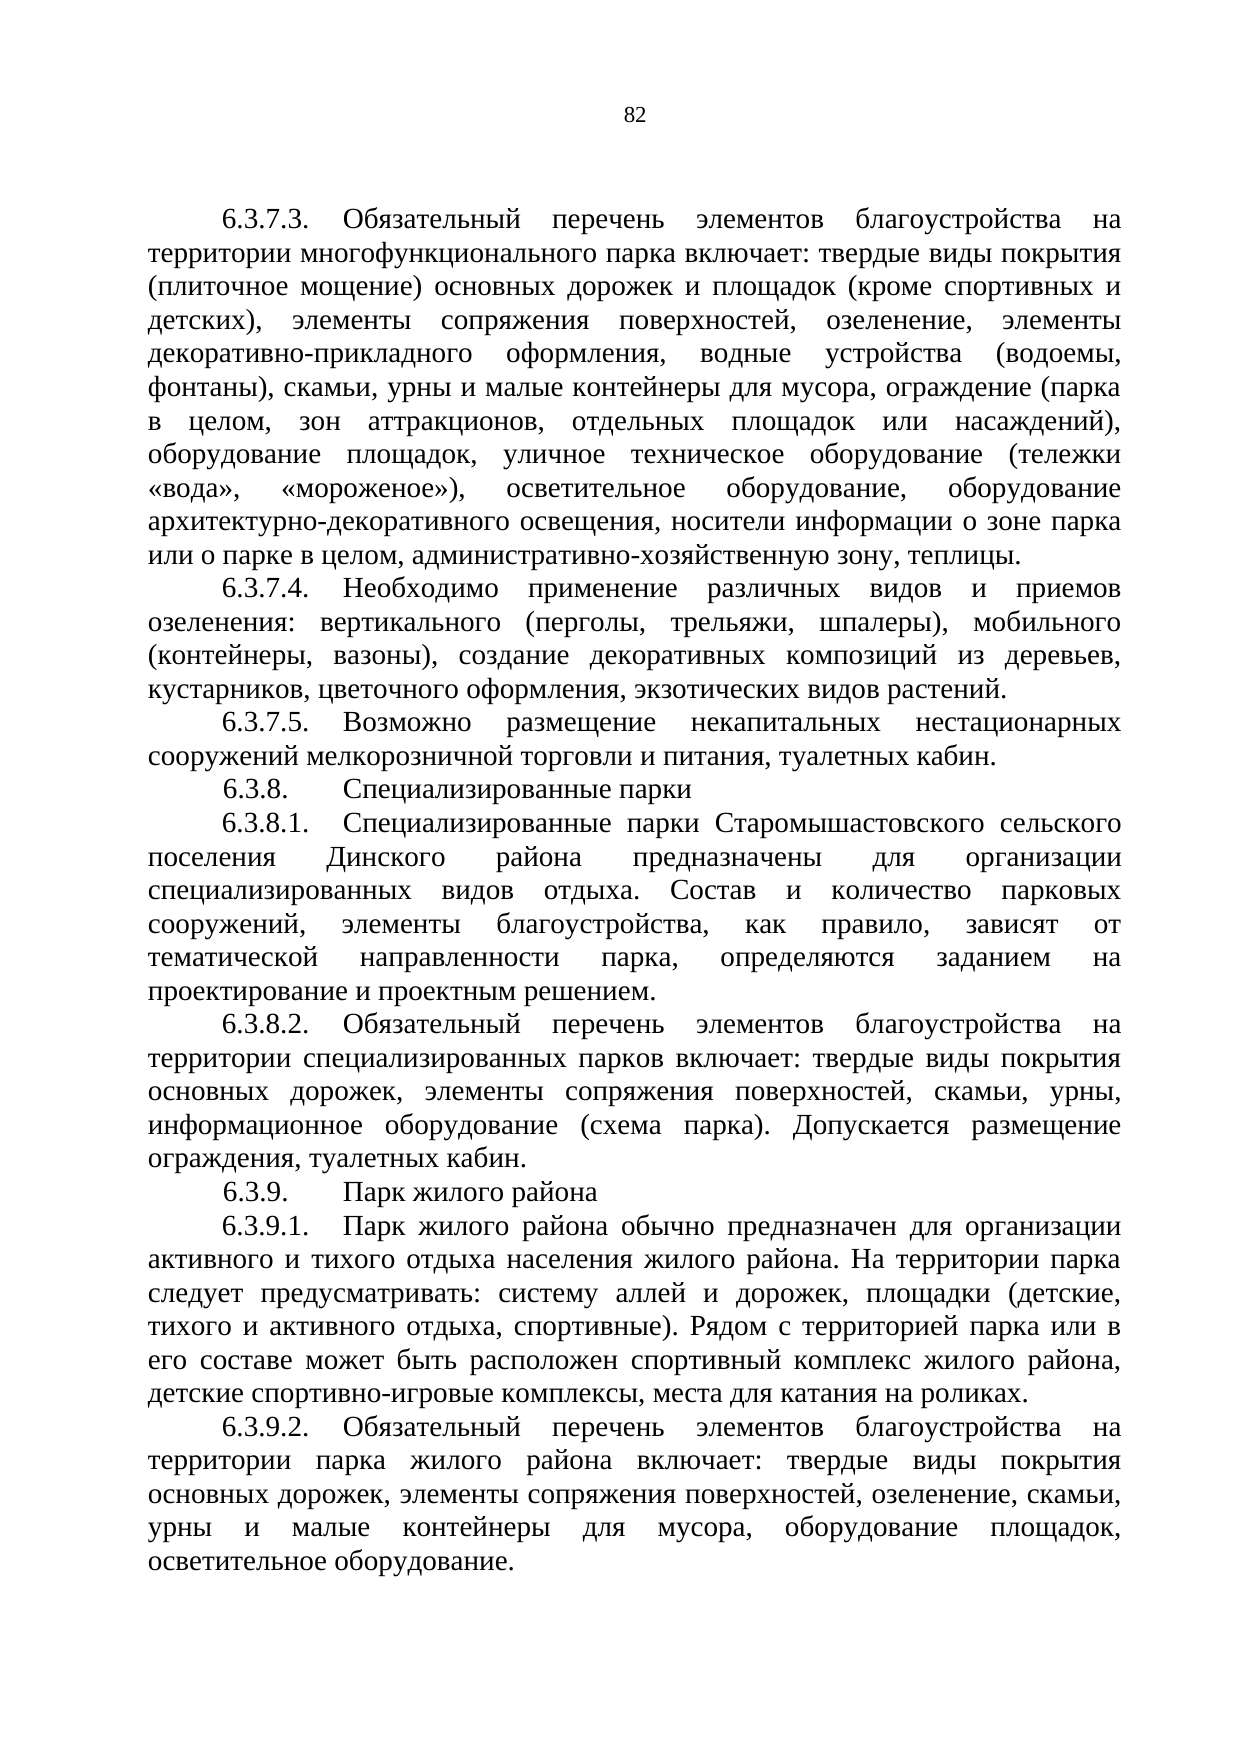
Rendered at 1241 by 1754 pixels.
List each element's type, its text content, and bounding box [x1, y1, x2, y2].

list Парк жилого района обычно предназначен для организации активного и тихого отдыха населения жилого района. На территории парка следует предусматривать: систему аллей и дорожек, площадки (детские, тихого и активного отдыха, спортивные). Рядом с территорией парка или в его составе может быть расположен спортивный комплекс жилого района, детские спортивно-игровые комплексы, места для катания на роликах. [148, 1208, 1122, 1409]
list Необходимо применение различных видов и приемов озеленения: вертикального (перголы, трельяжи, шпалеры), мобильного (контейнеры, вазоны), создание декоративных композиций из деревьев, кустарников, цветочного оформления, экзотических видов растений. [148, 570, 1122, 704]
list Обязательный перечень элементов благоустройства на территории многофункционального парка включает: твердые виды покрытия (плиточное мощение) основных дорожек и площадок (кроме спортивных и детских), элементы сопряжения поверхностей, озеленение, элементы декоративно-прикладного оформления, водные устройства (водоемы, фонтаны), скамьи, урны и малые контейнеры для мусора, ограждение (парка в целом, зон аттракционов, отдельных площадок или насаждений), оборудование площадок, уличное техническое оборудование (тележки «вода», «мороженое»), осветительное оборудование, оборудование архитектурно-декоративного освещения, носители информации о зоне парка или о парке в целом, административно-хозяйственную зону, теплицы. [148, 201, 1122, 570]
list Парк жилого района [148, 1174, 1122, 1208]
list Обязательный перечень элементов благоустройства на территории специализированных парков включает: твердые виды покрытия основных дорожек, элементы сопряжения поверхностей, скамьи, урны, информационное оборудование (схема парка). Допускается размещение ограждения, туалетных кабин. [148, 1006, 1122, 1174]
list Обязательный перечень элементов благоустройства на территории парка жилого района включает: твердые виды покрытия основных дорожек, элементы сопряжения поверхностей, озеленение, скамьи, урны и малые контейнеры для мусора, оборудование площадок, осветительное оборудование. [148, 1409, 1122, 1577]
list Возможно размещение некапитальных нестационарных сооружений мелкорозничной торговли и питания, туалетных кабин. [148, 704, 1122, 772]
list Специализированные парки Старомышастовского сельского поселения Динского района предназначены для организации специализированных видов отдыха. Состав и количество парковых сооружений, элементы благоустройства, как правило, зависят от тематической направленности парка, определяются заданием на проектирование и проектным решением. [148, 805, 1122, 1006]
list Специализированные парки [148, 772, 1122, 805]
